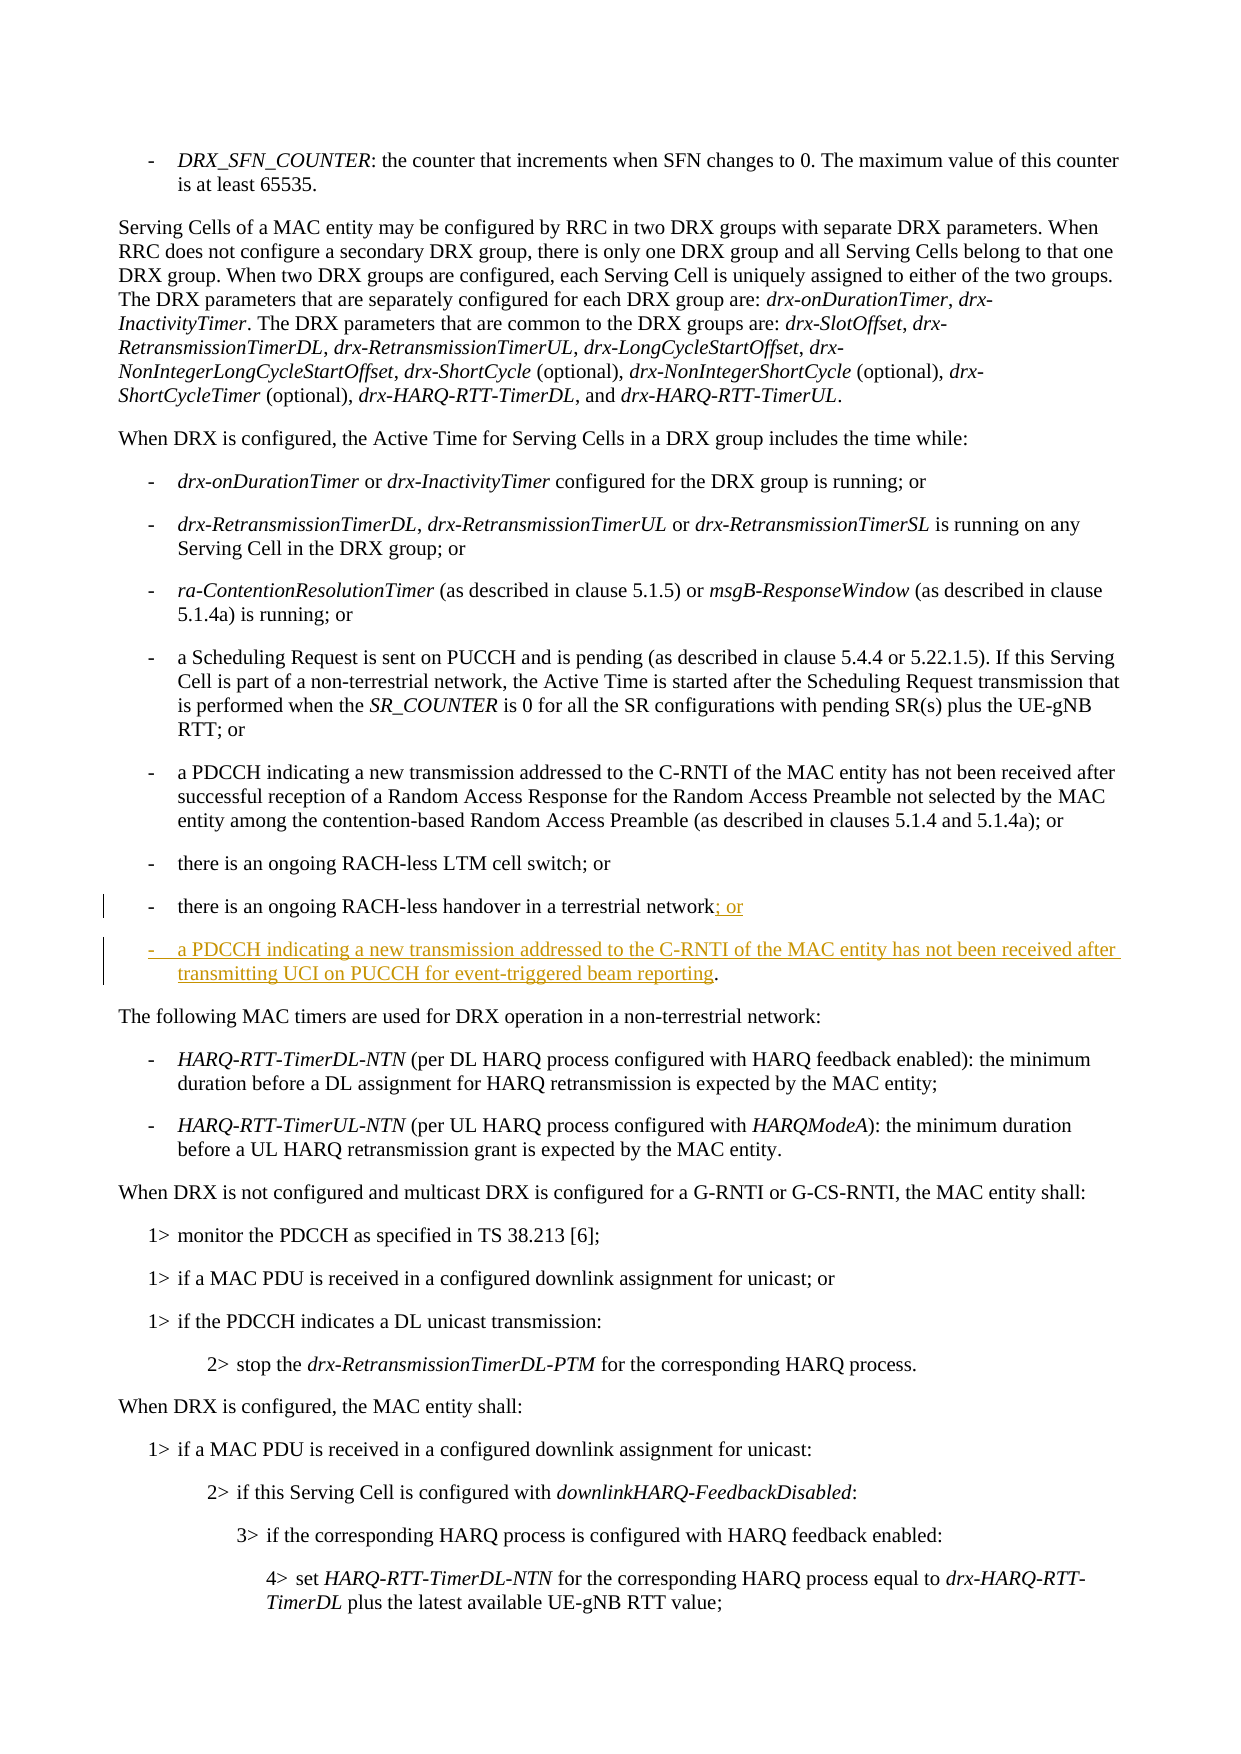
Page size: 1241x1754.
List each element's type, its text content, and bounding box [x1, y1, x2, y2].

text . [148, 937, 1122, 985]
text - a Scheduling Request is sent on PUCCH and is pending (as described in clause 5.4.4 or 5.22.1.5). If this Serving Cell is part of a non-terrestrial network, the Active Time is started after the Scheduling Request transmission that is performed when the SR_COUNTER is 0 for all the SR configurations with pending SR(s) plus the UE-gNB RTT; or [148, 645, 1122, 741]
text 4> set HARQ-RTT-TimerDL-NTN for the corresponding HARQ process equal to drx-HARQ-RTT-TimerDL plus the latest available UE-gNB RTT value; [266, 1566, 1122, 1614]
text - drx-onDurationTimer or drx-InactivityTimer configured for the DRX group is running; or [148, 469, 1122, 493]
text When DRX is configured, the MAC entity shall: [118, 1394, 1122, 1418]
text 3> if the corresponding HARQ process is configured with HARQ feedback enabled: [236, 1523, 1122, 1547]
text 1> monitor the PDCCH as specified in TS 38.213 [6]; [148, 1223, 1122, 1247]
text 1> if the PDCCH indicates a DL unicast transmission: [148, 1309, 1122, 1333]
text - ra-ContentionResolutionTimer (as described in clause 5.1.5) or msgB-ResponseWindow (as described in clause 5.1.4a) is running; or [148, 578, 1122, 626]
text - DRX_SFN_COUNTER: the counter that increments when SFN changes to 0. The maximum value of this counter is at least 65535. [148, 148, 1122, 196]
text - drx-RetransmissionTimerDL, drx-RetransmissionTimerUL or drx-RetransmissionTimerSL is running on any Serving Cell in the DRX group; or [148, 511, 1122, 559]
text When DRX is configured, the Active Time for Serving Cells in a DRX group includes the time while: [118, 426, 1122, 450]
text 1> if a MAC PDU is received in a configured downlink assignment for unicast; or [148, 1266, 1122, 1290]
text 2> stop the drx-RetransmissionTimerDL-PTM for the corresponding HARQ process. [207, 1351, 1122, 1376]
text Serving Cells of a MAC entity may be configured by RRC in two DRX groups with separate DRX parameters. When RRC does not configure a secondary DRX group, there is only one DRX group and all Serving Cells belong to that one DRX group. When two DRX groups are configured, each Serving Cell is uniquely assigned to either of the two groups. The DRX parameters that are separately configured for each DRX group are: drx-onDurationTimer, drx-InactivityTimer. The DRX parameters that are common to the DRX groups are: drx-SlotOffset, drx-RetransmissionTimerDL, drx-RetransmissionTimerUL, drx-LongCycleStartOffset, drx-NonIntegerLongCycleStartOffset, drx-ShortCycle (optional), drx-NonIntegerShortCycle (optional), drx-ShortCycleTimer (optional), drx-HARQ-RTT-TimerDL, and drx-HARQ-RTT-TimerUL. [118, 214, 1122, 407]
text When DRX is not configured and multicast DRX is configured for a G-RNTI or G-CS-RNTI, the MAC entity shall: [118, 1180, 1122, 1204]
text - HARQ-RTT-TimerDL-NTN (per DL HARQ process configured with HARQ feedback enabled): the minimum duration before a DL assignment for HARQ retransmission is expected by the MAC entity; [148, 1046, 1122, 1094]
text - a PDCCH indicating a new transmission addressed to the C-RNTI of the MAC entity has not been received after successful reception of a Random Access Response for the Random Access Preamble not selected by the MAC entity among the contention-based Random Access Preamble (as described in clauses 5.1.4 and 5.1.4a); or [148, 760, 1122, 832]
text The following MAC timers are used for DRX operation in a non-terrestrial network: [118, 1004, 1122, 1028]
text - HARQ-RTT-TimerUL-NTN (per UL HARQ process configured with HARQModeA): the minimum duration before a UL HARQ retransmission grant is expected by the MAC entity. [148, 1113, 1122, 1161]
text 1> if a MAC PDU is received in a configured downlink assignment for unicast: [148, 1437, 1122, 1461]
text 2> if this Serving Cell is configured with downlinkHARQ-FeedbackDisabled: [207, 1480, 1122, 1504]
text - there is an ongoing RACH-less handover in a terrestrial network [148, 894, 1122, 918]
text - there is an ongoing RACH-less LTM cell switch; or [148, 851, 1122, 875]
